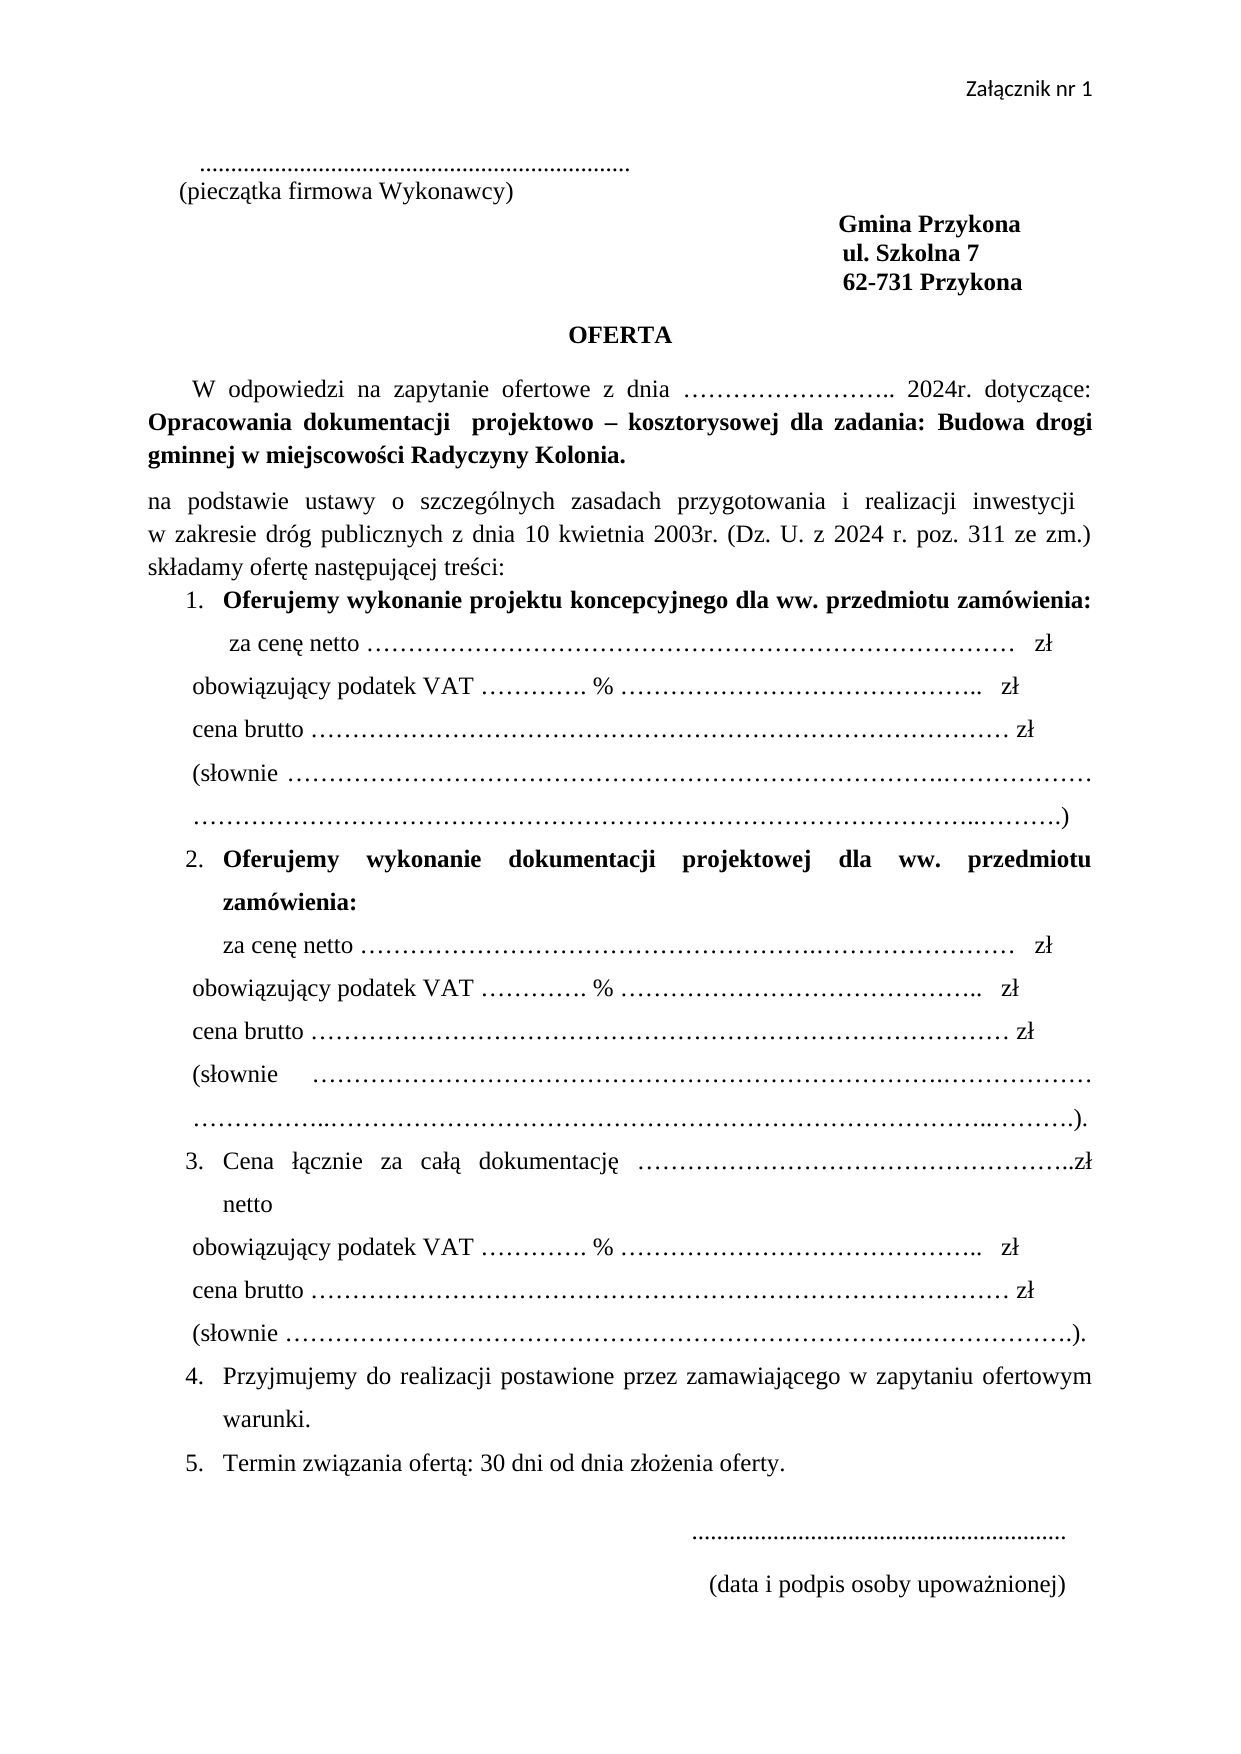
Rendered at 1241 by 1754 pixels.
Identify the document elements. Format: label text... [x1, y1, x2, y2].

list Termin związania ofertą: 30 dni od dnia złożenia oferty. [185, 1448, 1093, 1476]
text cena brutto ………………………………………………………………………… zł [192, 1275, 1093, 1304]
list Przyjmujemy do realizacji postawione przez zamawiającego w zapytaniu ofertowym warunki. [185, 1361, 1093, 1433]
list Oferujemy wykonanie dokumentacji projektowej dla ww. przedmiotu zamówienia: za cenę netto ……………………………………………….…………………… zł [185, 844, 1093, 959]
text (data i podpis osoby upoważnionej) [148, 1569, 1093, 1598]
text ..................................................................... [199, 148, 1093, 176]
text ............................................................ [148, 1516, 1093, 1544]
text Gmina Przykona [148, 209, 1093, 238]
text (pieczątka firmowa Wykonawcy) [148, 176, 1093, 205]
text (słownie …………………………………………………………………….……………… …………………………………………………………………………………..……….) [192, 758, 1093, 829]
text OFERTA [148, 321, 1093, 349]
text obowiązujący podatek VAT …………. % …………………………………….. zł [192, 1232, 1093, 1261]
text cena brutto ………………………………………………………………………… zł [192, 714, 1093, 743]
text (słownie ………………………………………………………………….……………….). [192, 1318, 1093, 1347]
text ul. Szkolna 7 [148, 238, 1093, 267]
list Cena łącznie za całą dokumentację ……………………………………………..zł netto [185, 1146, 1093, 1218]
text 62-731 Przykona [148, 267, 1093, 296]
text W odpowiedzi na zapytanie ofertowe z dnia …………………….. 2024r. dotyczące: Opracowania dokumentacji projektowo – kosztorysowej dla zadania: Budowa drogi gminnej w miejscowości Radyczyny Kolonia. [148, 374, 1093, 469]
text (słownie ………………………………………………………………….……………… ……………..……………………………………………………………………..……….). [192, 1059, 1093, 1131]
text obowiązujący podatek VAT …………. % …………………………………….. zł [192, 671, 1093, 700]
list Oferujemy wykonanie projektu koncepcyjnego dla ww. przedmiotu zamówienia: za cenę netto …………………………………………………………………… zł [185, 585, 1093, 657]
text obowiązujący podatek VAT …………. % …………………………………….. zł [192, 973, 1093, 1002]
text na podstawie ustawy o szczególnych zasadach przygotowania i realizacji inwestycji w zakresie dróg publicznych z dnia 10 kwietnia 2003r. (Dz. U. z 2024 r. poz. 311 ze zm.) składamy ofertę następującej treści: [148, 486, 1093, 581]
text cena brutto ………………………………………………………………………… zł [192, 1016, 1093, 1045]
